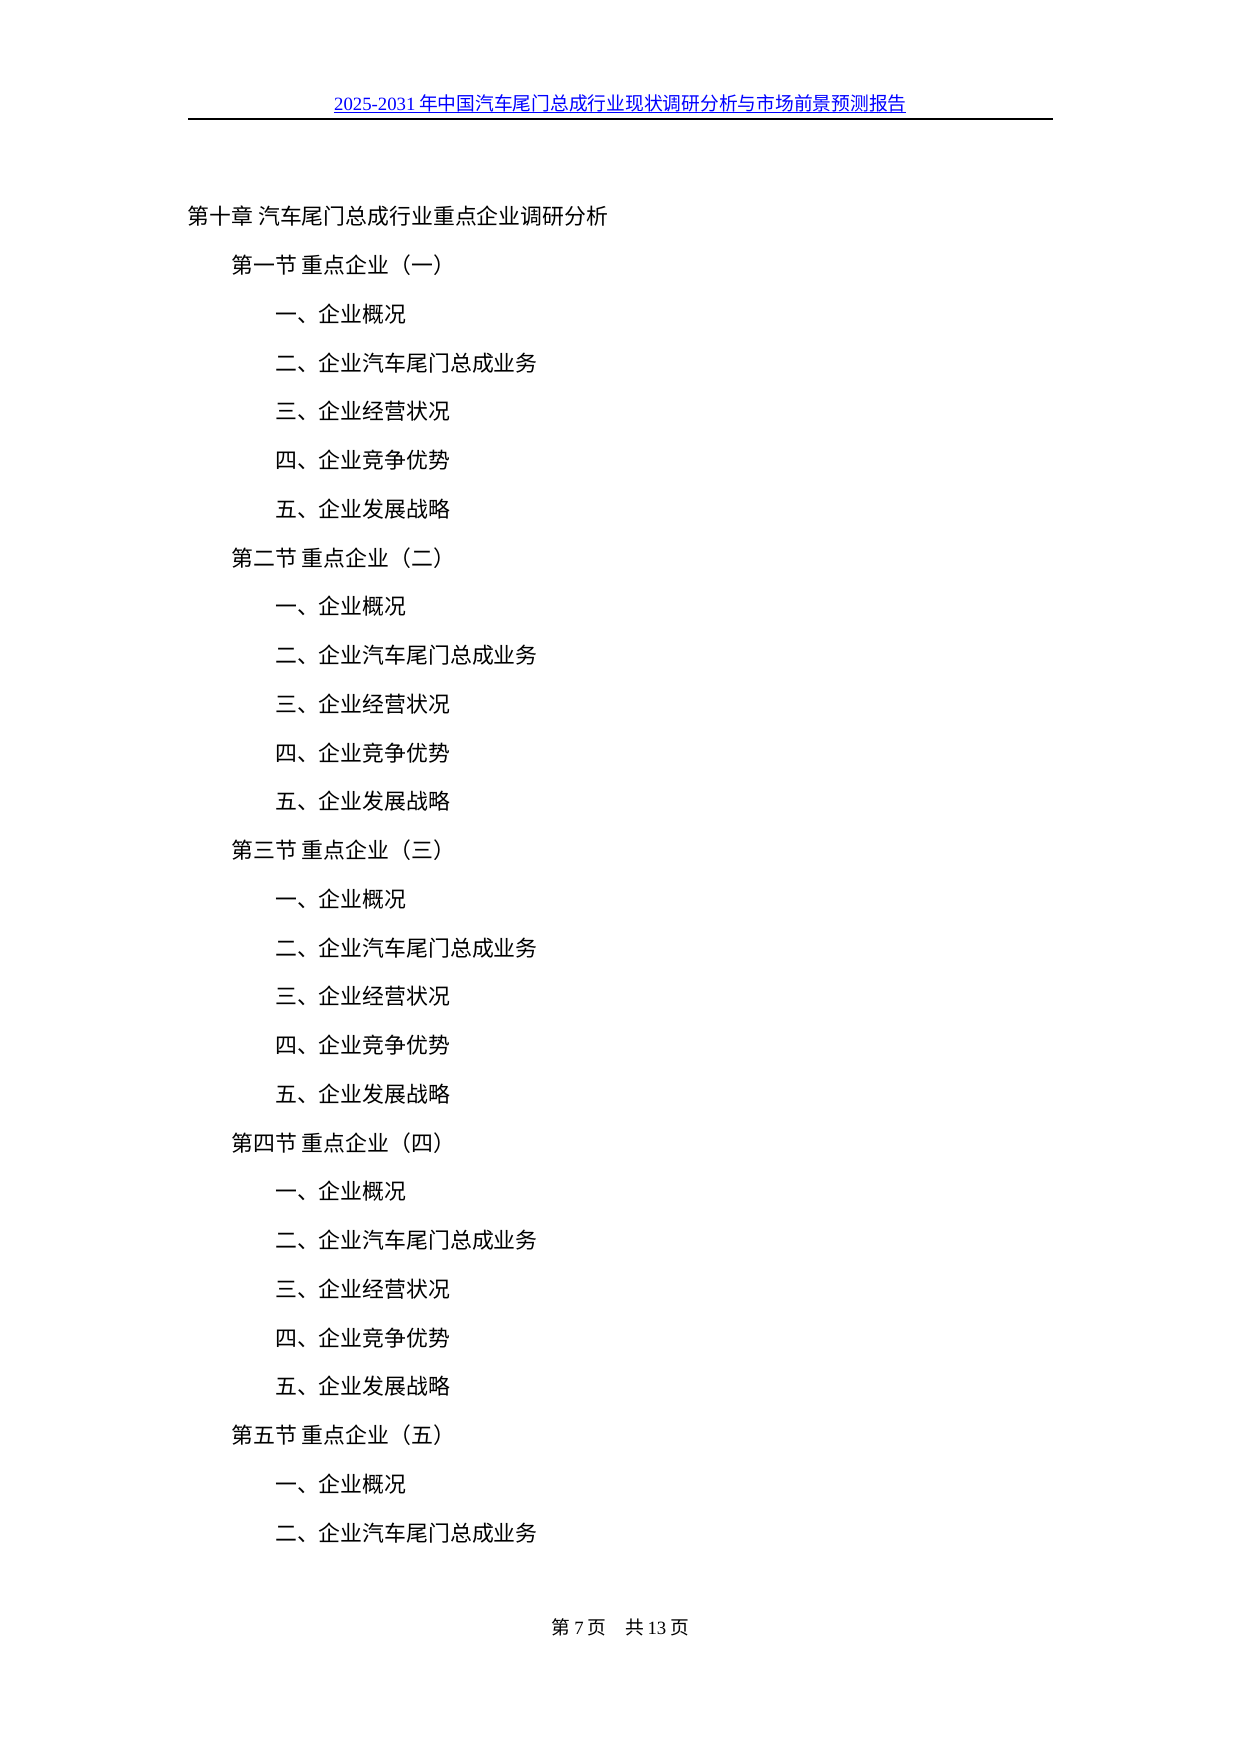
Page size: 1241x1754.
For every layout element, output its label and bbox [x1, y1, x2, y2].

text [187, 150, 1053, 1548]
